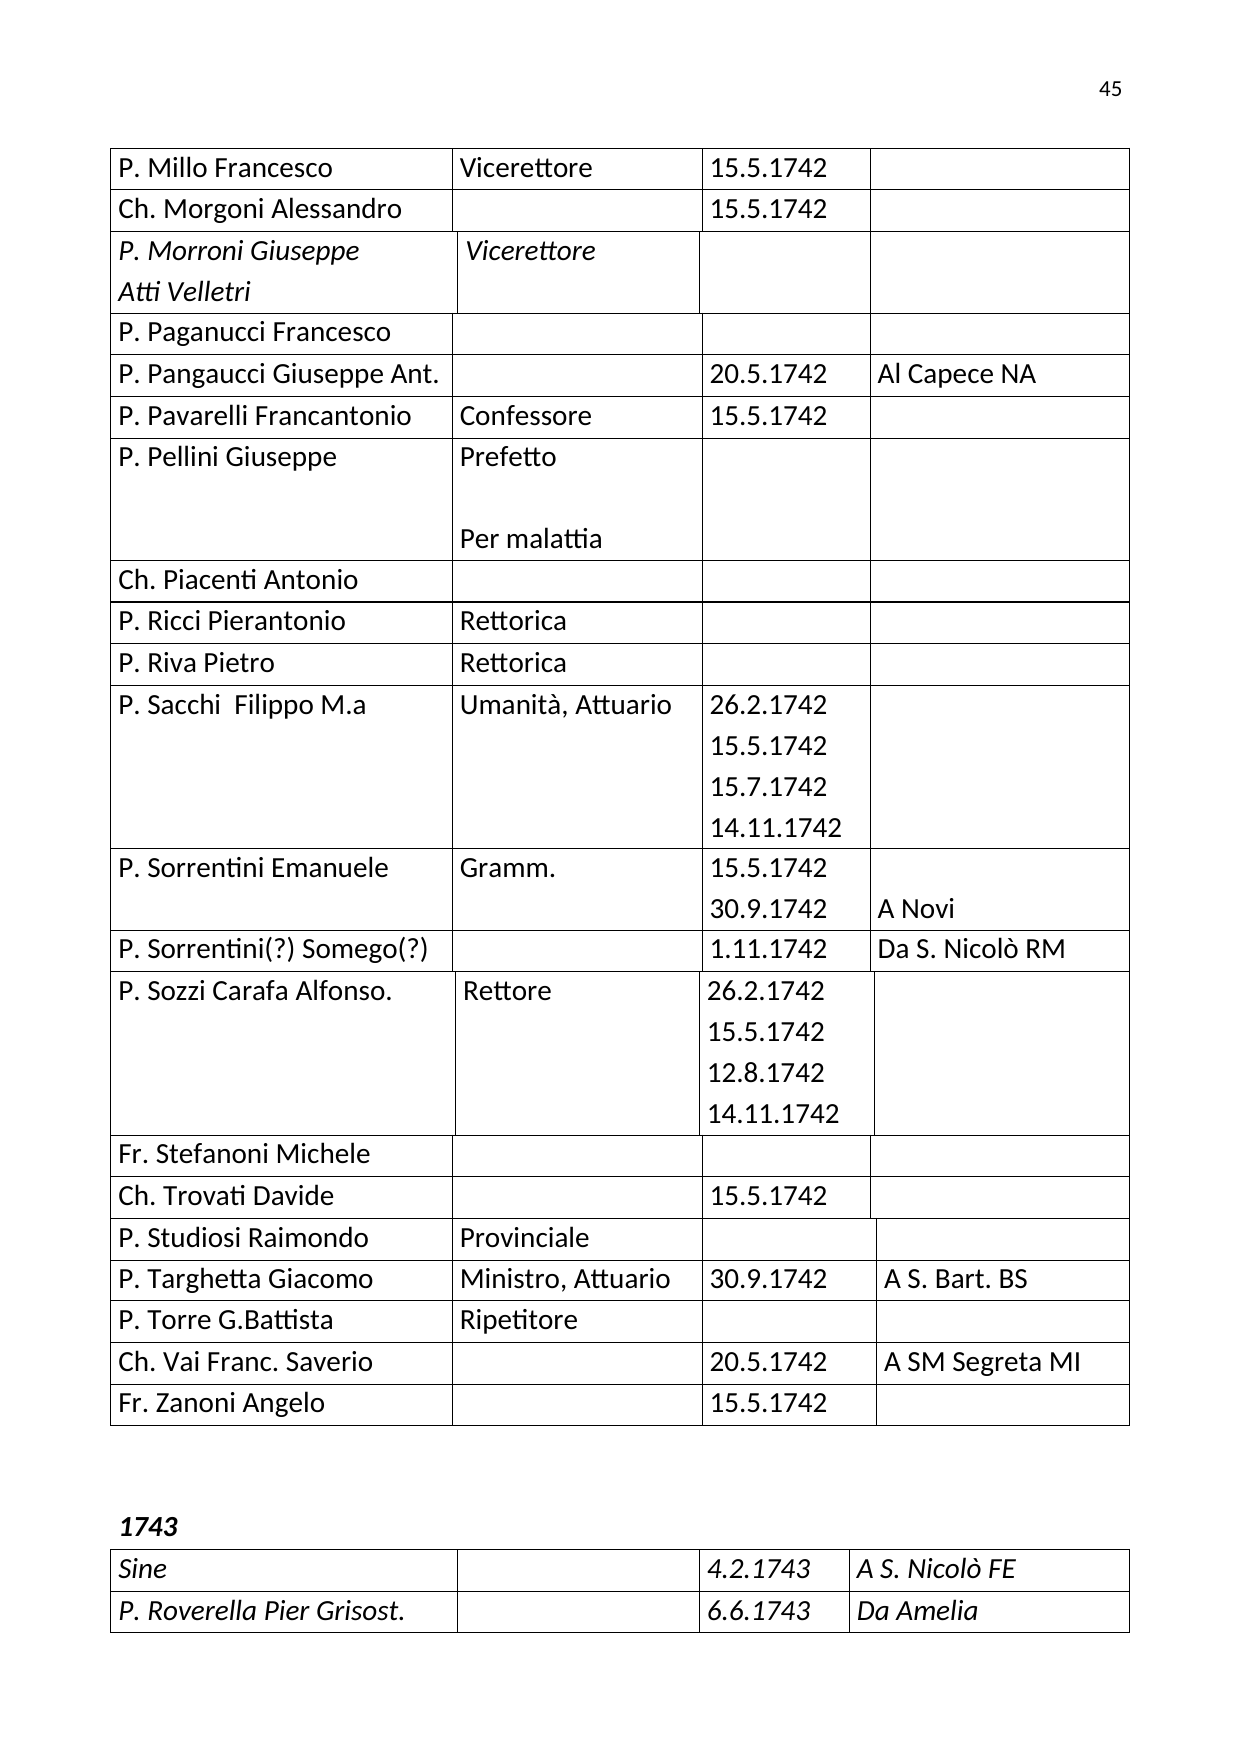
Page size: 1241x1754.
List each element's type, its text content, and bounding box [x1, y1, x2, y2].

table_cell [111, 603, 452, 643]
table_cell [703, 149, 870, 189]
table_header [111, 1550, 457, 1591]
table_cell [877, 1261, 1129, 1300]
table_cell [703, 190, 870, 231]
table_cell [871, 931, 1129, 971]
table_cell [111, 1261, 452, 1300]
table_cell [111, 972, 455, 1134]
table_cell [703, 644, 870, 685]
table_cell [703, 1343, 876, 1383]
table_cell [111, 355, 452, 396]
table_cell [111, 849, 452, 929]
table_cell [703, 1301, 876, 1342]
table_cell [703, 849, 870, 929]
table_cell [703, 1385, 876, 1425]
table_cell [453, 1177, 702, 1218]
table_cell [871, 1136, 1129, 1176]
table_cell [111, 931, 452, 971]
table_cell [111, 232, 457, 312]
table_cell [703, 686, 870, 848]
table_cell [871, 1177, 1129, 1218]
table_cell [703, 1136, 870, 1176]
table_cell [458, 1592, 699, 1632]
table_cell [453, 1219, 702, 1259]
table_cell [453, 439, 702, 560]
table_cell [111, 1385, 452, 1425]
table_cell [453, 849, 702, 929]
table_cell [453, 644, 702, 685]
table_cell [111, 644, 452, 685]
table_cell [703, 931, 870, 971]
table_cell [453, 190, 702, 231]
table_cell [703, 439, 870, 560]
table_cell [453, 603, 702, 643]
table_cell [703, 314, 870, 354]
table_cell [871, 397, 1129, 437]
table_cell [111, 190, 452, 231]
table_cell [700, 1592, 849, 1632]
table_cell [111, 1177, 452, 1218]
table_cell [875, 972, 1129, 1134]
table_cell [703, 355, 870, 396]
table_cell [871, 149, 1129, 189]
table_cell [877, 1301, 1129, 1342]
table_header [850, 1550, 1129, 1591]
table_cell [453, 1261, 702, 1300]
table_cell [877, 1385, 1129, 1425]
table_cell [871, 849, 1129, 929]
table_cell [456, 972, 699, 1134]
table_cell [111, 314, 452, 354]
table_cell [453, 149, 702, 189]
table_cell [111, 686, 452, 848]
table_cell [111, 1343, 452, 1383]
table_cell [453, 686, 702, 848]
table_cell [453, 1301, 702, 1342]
text 1743 [118, 1508, 1122, 1544]
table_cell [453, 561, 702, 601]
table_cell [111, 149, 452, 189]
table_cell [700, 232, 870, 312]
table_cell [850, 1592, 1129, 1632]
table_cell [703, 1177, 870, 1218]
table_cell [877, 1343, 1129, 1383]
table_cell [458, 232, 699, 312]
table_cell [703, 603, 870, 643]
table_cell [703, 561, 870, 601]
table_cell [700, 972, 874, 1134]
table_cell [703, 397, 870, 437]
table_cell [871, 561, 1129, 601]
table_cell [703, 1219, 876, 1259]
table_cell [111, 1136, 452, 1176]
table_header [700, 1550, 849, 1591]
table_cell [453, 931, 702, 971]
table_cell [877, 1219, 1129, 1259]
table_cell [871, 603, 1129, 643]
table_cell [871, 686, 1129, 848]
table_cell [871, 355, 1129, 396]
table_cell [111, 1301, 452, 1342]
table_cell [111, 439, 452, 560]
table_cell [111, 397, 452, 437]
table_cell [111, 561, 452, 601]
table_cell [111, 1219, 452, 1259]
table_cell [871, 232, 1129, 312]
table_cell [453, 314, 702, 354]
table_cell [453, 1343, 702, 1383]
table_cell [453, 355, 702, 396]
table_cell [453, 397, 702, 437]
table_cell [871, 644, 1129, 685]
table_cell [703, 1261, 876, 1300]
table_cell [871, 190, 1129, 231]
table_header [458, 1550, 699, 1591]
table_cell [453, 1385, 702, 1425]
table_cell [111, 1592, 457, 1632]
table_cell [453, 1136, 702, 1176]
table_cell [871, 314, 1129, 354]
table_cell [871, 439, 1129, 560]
